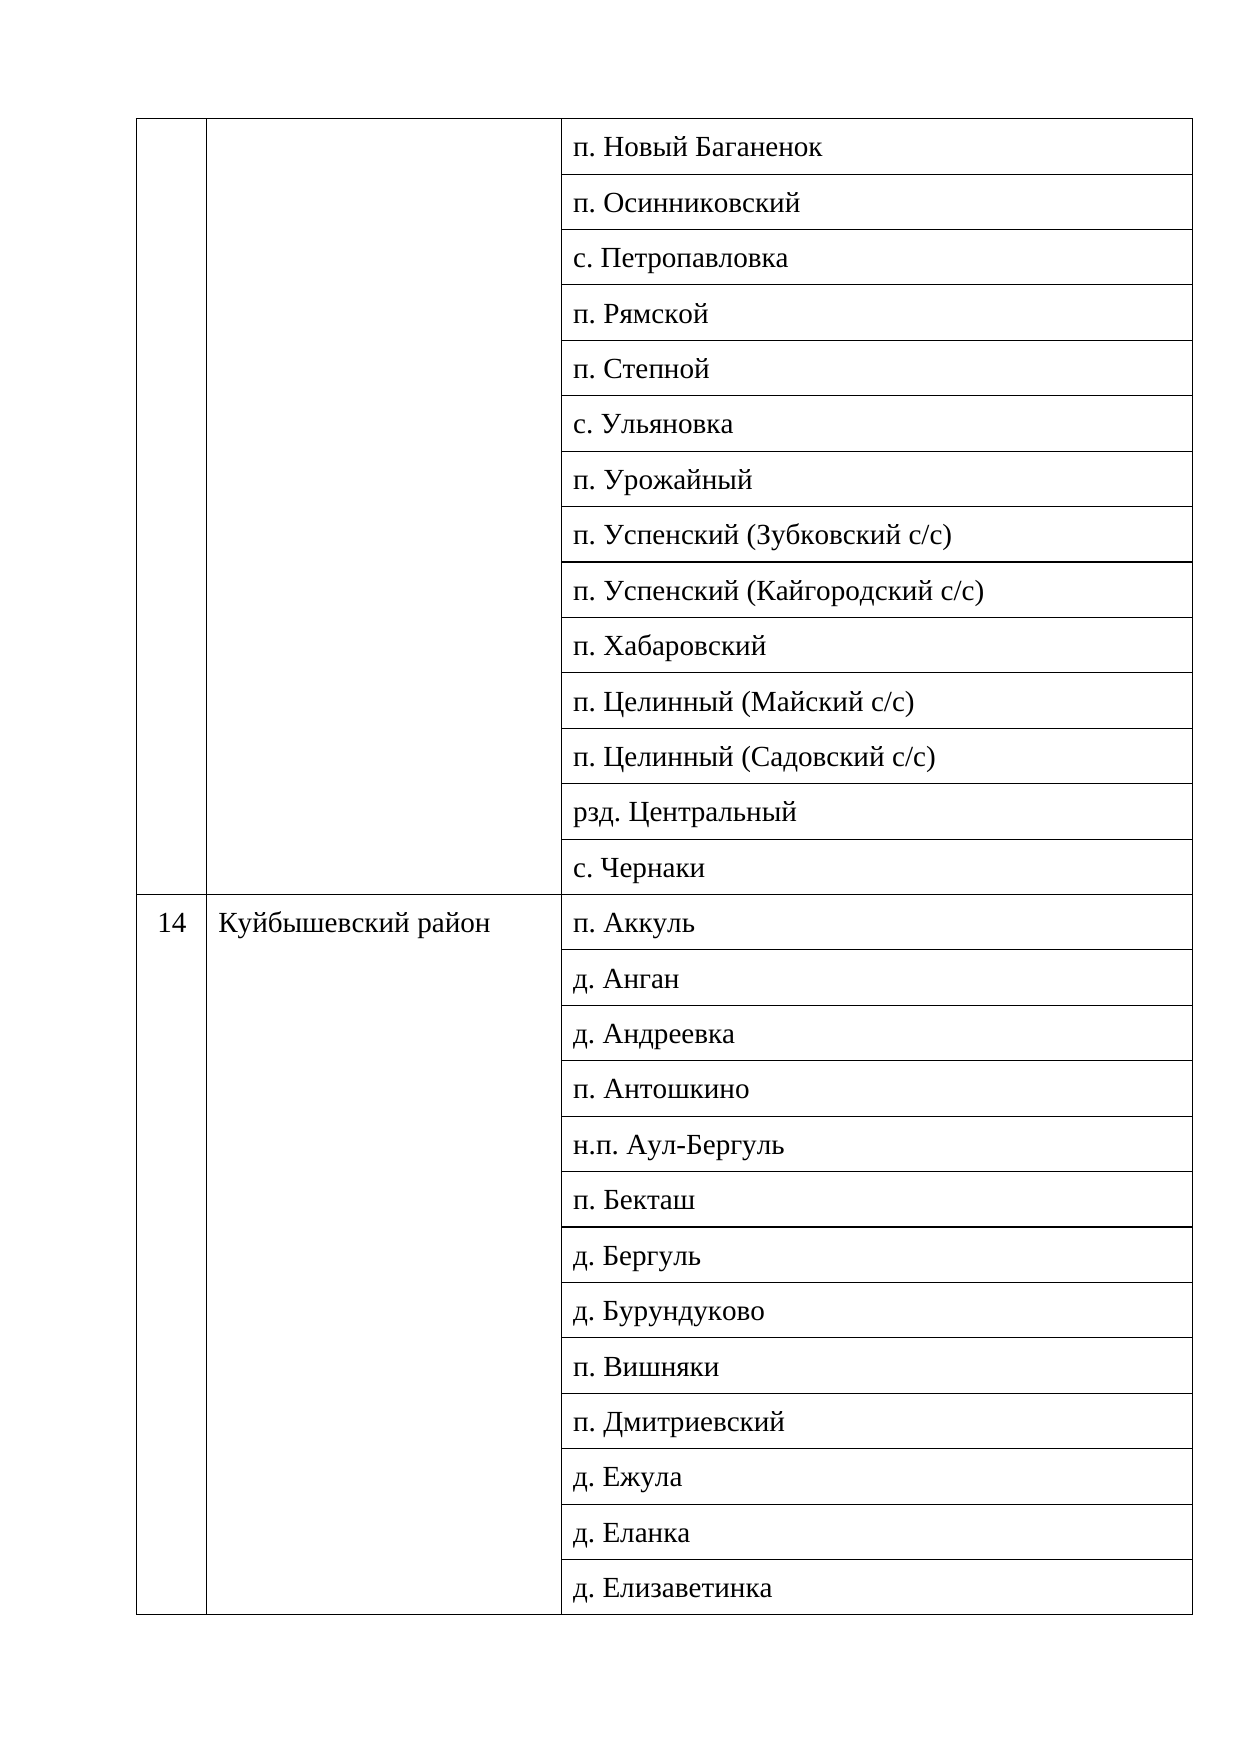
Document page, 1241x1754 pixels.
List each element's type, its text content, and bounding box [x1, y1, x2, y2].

table_cell п. Новый Баганенок [562, 119, 1192, 173]
table_cell п. Урожайный [562, 452, 1192, 506]
table_cell п. Аккуль [562, 895, 1192, 949]
table_cell п. Дмитриевский [562, 1394, 1192, 1448]
table_cell п. Бекташ [562, 1172, 1192, 1226]
table_cell с. Ульяновка [562, 396, 1192, 451]
table_cell п. Рямской [562, 285, 1192, 340]
table_cell п. Степной [562, 341, 1192, 395]
table_cell д. Еланка [562, 1505, 1192, 1559]
table_cell п. Целинный (Майский с/с) [562, 673, 1192, 728]
table_cell 14 [137, 895, 206, 1614]
table_cell д. Анган [562, 950, 1192, 1005]
table_cell д. Елизаветинка [562, 1560, 1192, 1614]
table_cell с. Чернаки [562, 840, 1192, 894]
table_cell с. Петропавловка [562, 230, 1192, 284]
table_cell п. Целинный (Садовский с/с) [562, 729, 1192, 783]
table_cell д. Бергуль [562, 1228, 1192, 1282]
table_cell п. Хабаровский [562, 618, 1192, 672]
table_cell Куйбышевский район [207, 895, 561, 1614]
table_cell п. Успенский (Зубковский с/с) [562, 507, 1192, 561]
table_cell п. Вишняки [562, 1338, 1192, 1393]
table_cell рзд. Центральный [562, 784, 1192, 838]
table_cell д. Андреевка [562, 1006, 1192, 1060]
table_cell д. Ежула [562, 1449, 1192, 1503]
table_cell п. Осинниковский [562, 175, 1192, 229]
table_cell п. Антошкино [562, 1061, 1192, 1116]
table_cell д. Бурундуково [562, 1283, 1192, 1337]
table_cell н.п. Аул-Бергуль [562, 1117, 1192, 1171]
table_cell п. Успенский (Кайгородский с/с) [562, 563, 1192, 617]
